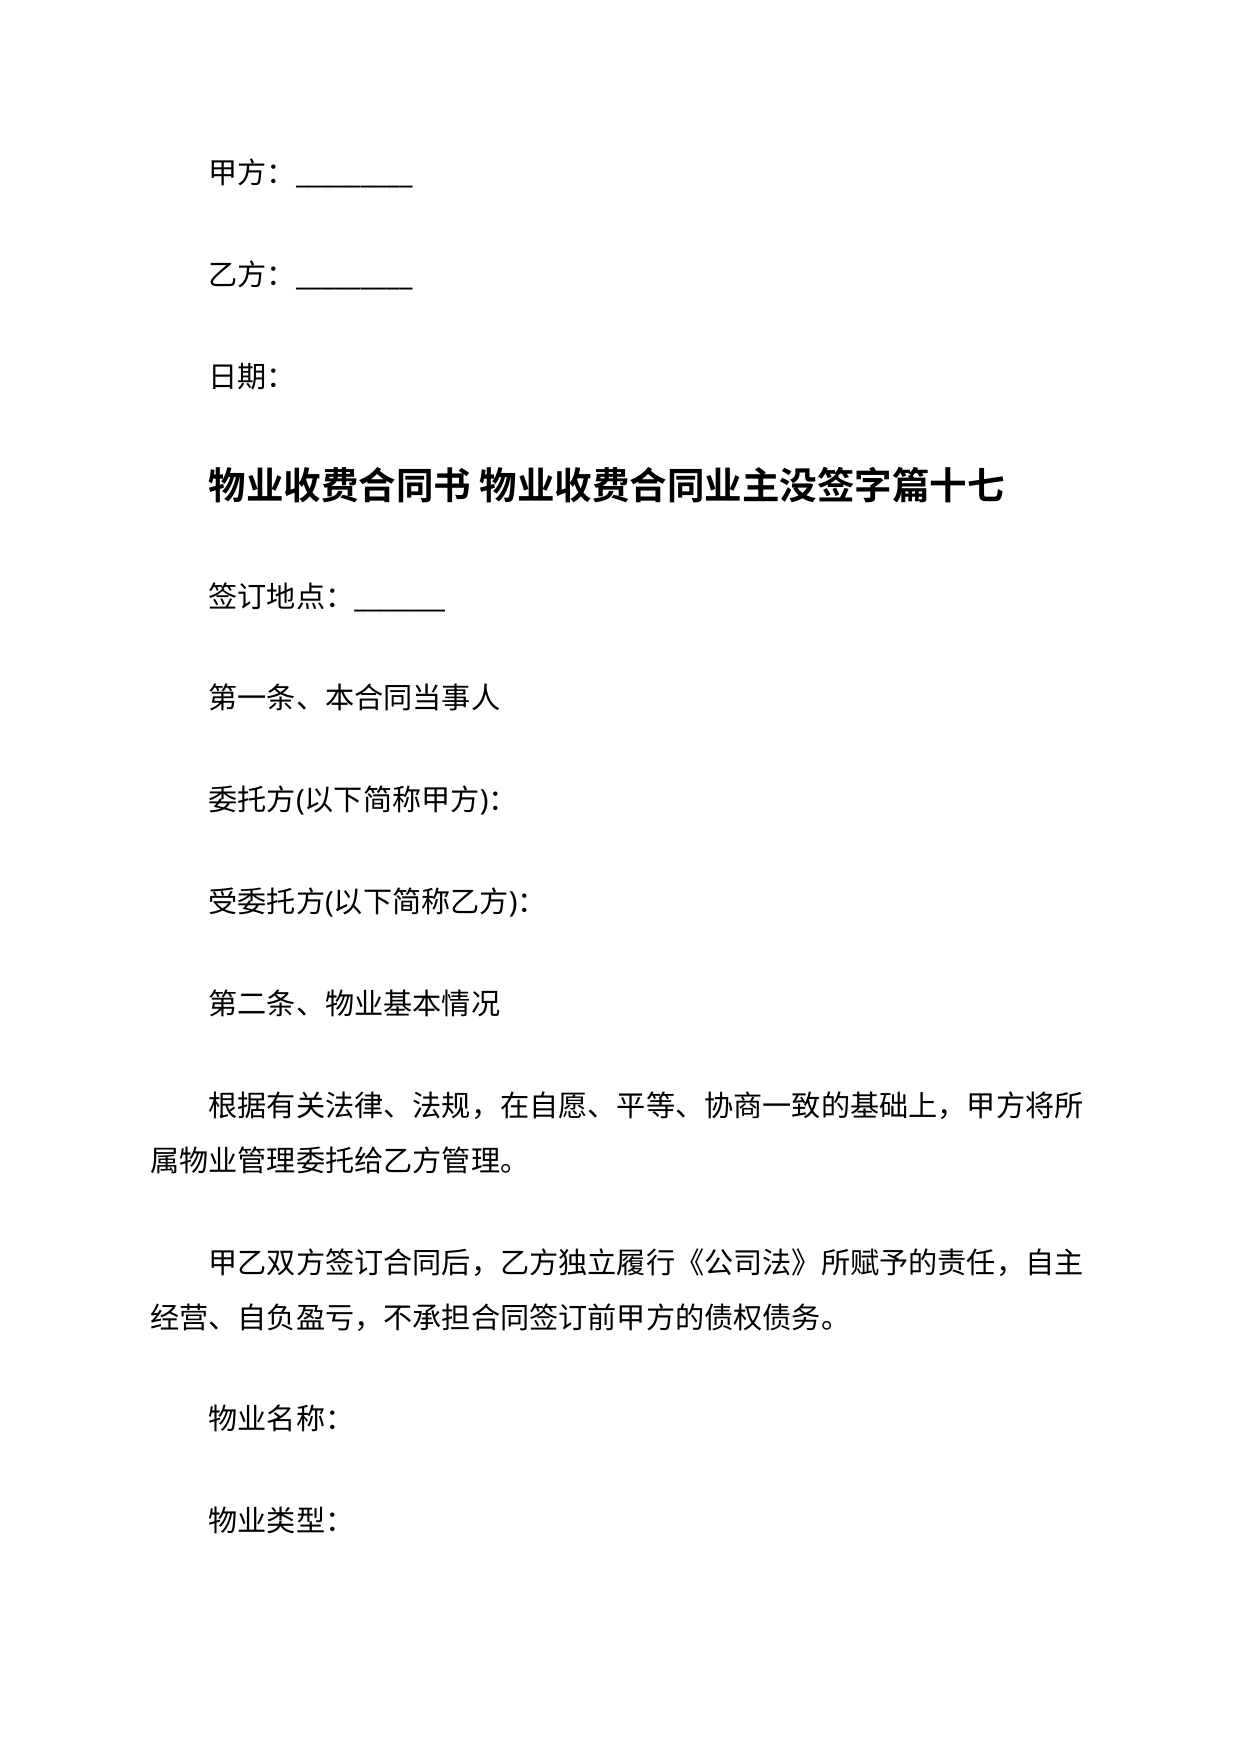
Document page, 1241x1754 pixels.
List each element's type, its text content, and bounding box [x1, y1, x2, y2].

text 第一条、本合同当事人 [150, 675, 1090, 717]
text 委托方(以下简称甲方)： [150, 777, 1090, 819]
text 物业收费合同书 物业收费合同业主没签字篇十七 [150, 456, 1090, 510]
text 日期： [150, 354, 1090, 396]
text 根据有关法律、法规，在自愿、平等、协商一致的基础上，甲方将所属物业管理委托给乙方管理。 [150, 1083, 1090, 1180]
text 乙方：_________ [150, 252, 1090, 294]
text 第二条、物业基本情况 [150, 981, 1090, 1023]
text 甲方：_________ [150, 150, 1090, 192]
text 受委托方(以下简称乙方)： [150, 879, 1090, 921]
text 签订地点：_______ [150, 573, 1090, 616]
text 甲乙双方签订合同后，乙方独立履行《公司法》所赋予的责任，自主经营、自负盈亏，不承担合同签订前甲方的债权债务。 [150, 1239, 1090, 1336]
text 物业名称： [150, 1396, 1090, 1438]
text 物业类型： [150, 1498, 1090, 1540]
